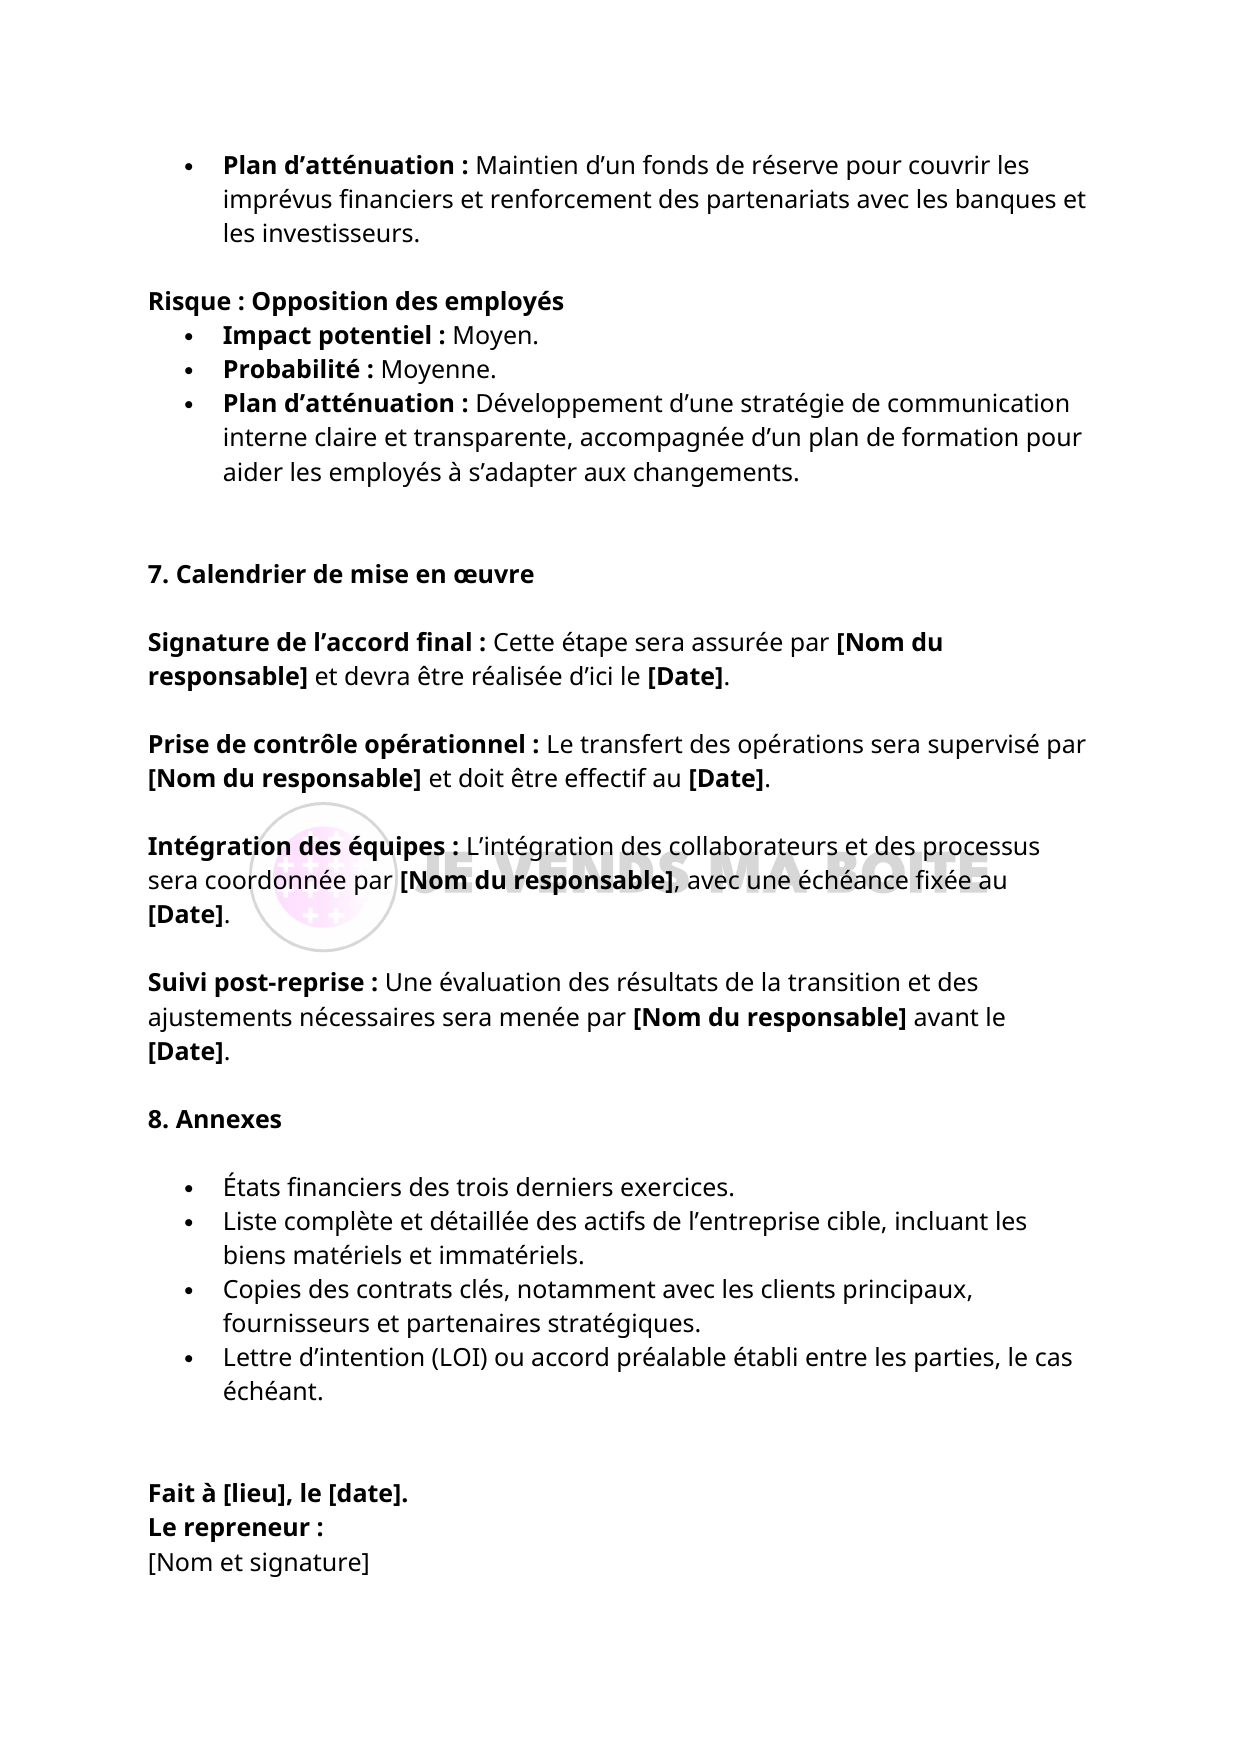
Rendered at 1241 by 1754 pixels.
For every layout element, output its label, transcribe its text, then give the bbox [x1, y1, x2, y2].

list Plan d’atténuation : Maintien d’un fonds de réserve pour couvrir les imprévus financiers et renforcement des partenariats avec les banques et les investisseurs. [185, 148, 1093, 250]
text 7. Calendrier de mise en œuvre [148, 556, 1093, 590]
text Risque : Opposition des employés [148, 284, 1093, 318]
text Suivi post-reprise : Une évaluation des résultats de la transition et des ajustements nécessaires sera menée par [Nom du responsable] avant le [Date]. [148, 965, 1093, 1067]
text 8. Annexes [148, 1101, 1093, 1135]
list Plan d’atténuation : Développement d’une stratégie de communication interne claire et transparente, accompagnée d’un plan de formation pour aider les employés à s’adapter aux changements. [185, 386, 1093, 488]
list Liste complète et détaillée des actifs de l’entreprise cible, incluant les biens matériels et immatériels. [185, 1203, 1093, 1272]
list Probabilité : Moyenne. [185, 352, 1093, 386]
text Intégration des équipes : L’intégration des collaborateurs et des processus sera coordonnée par [Nom du responsable], avec une échéance fixée au [Date]. [148, 829, 1093, 931]
list Impact potentiel : Moyen. [185, 318, 1093, 352]
text Le repreneur : [Nom et signature] [148, 1510, 1093, 1578]
list Lettre d’intention (LOI) ou accord préalable établi entre les parties, le cas échéant. [185, 1340, 1093, 1408]
list Copies des contrats clés, notamment avec les clients principaux, fournisseurs et partenaires stratégiques. [185, 1272, 1093, 1340]
text Signature de l’accord final : Cette étape sera assurée par [Nom du responsable] et devra être réalisée d’ici le [Date]. [148, 624, 1093, 693]
text Fait à [lieu], le [date]. [148, 1476, 1093, 1510]
text Prise de contrôle opérationnel : Le transfert des opérations sera supervisé par [Nom du responsable] et doit être effectif au [Date]. [148, 727, 1093, 795]
list États financiers des trois derniers exercices. [185, 1169, 1093, 1203]
